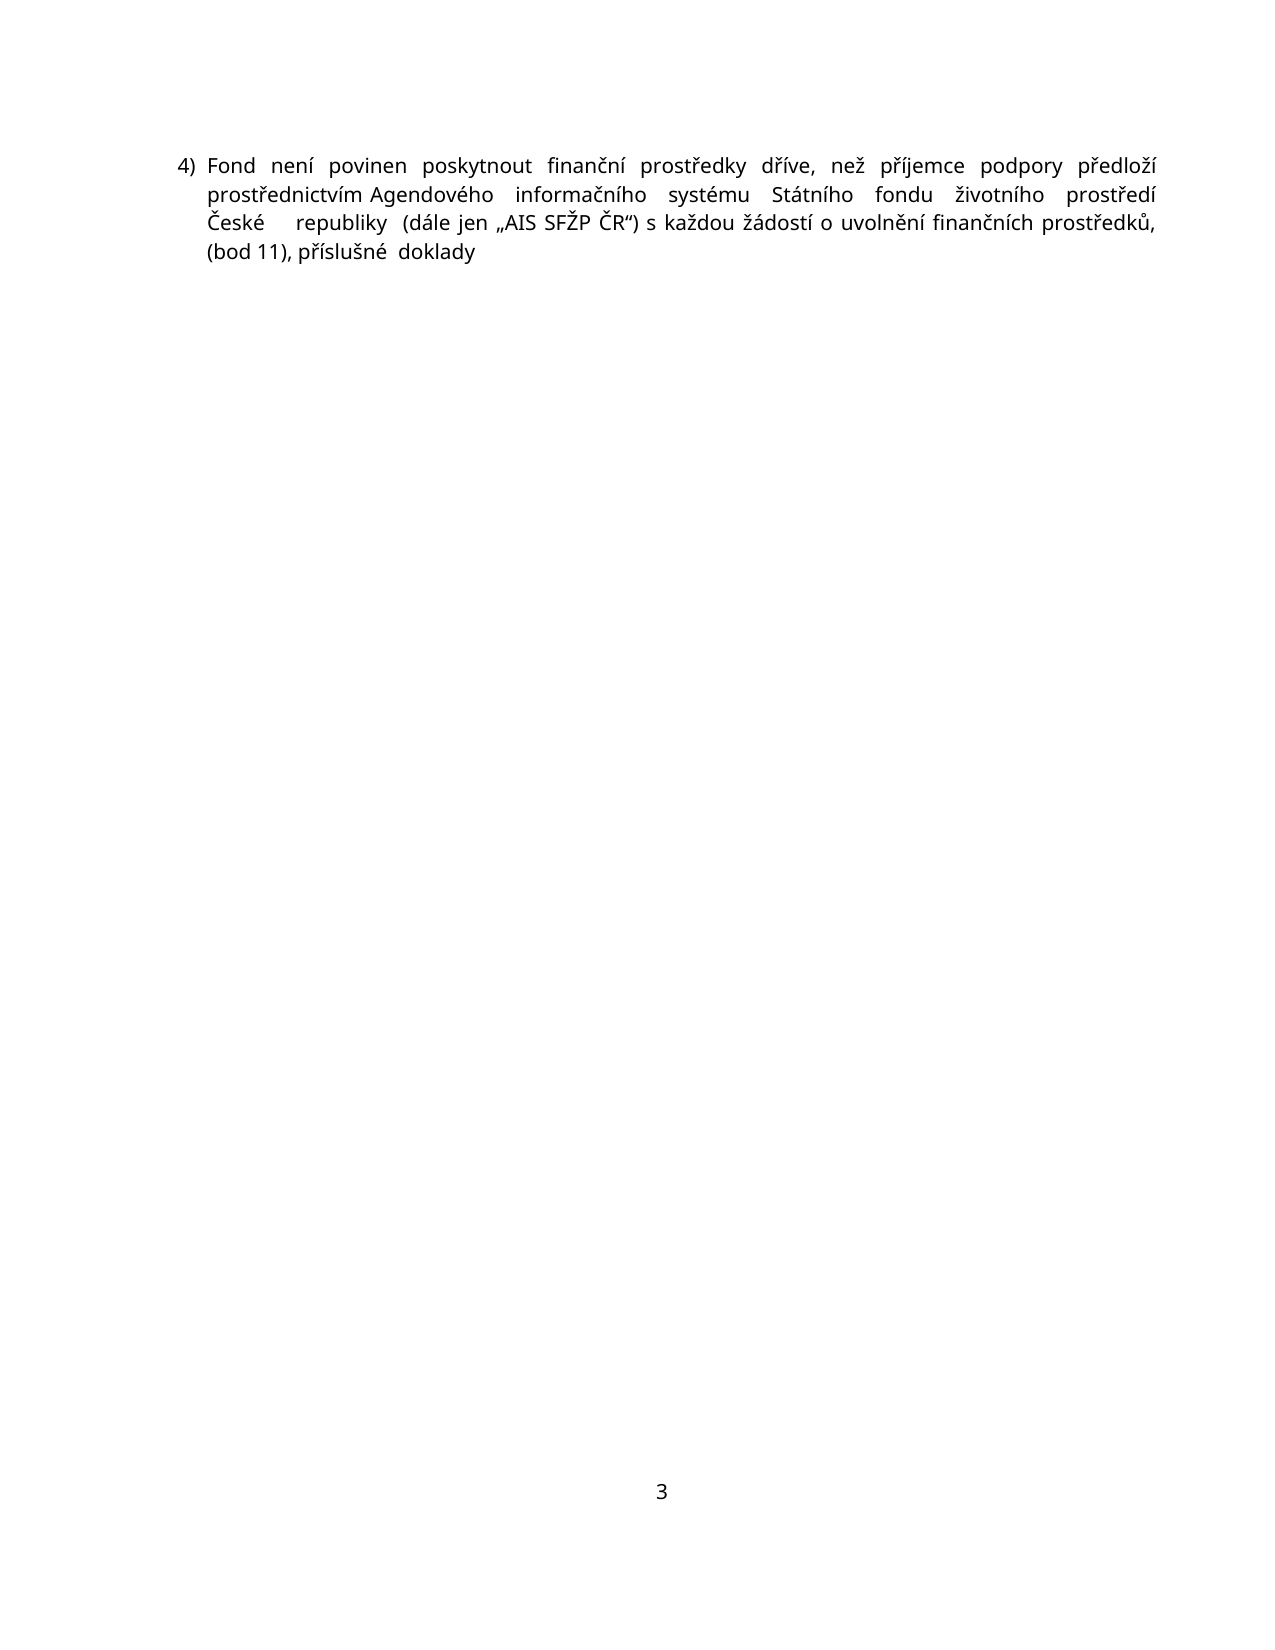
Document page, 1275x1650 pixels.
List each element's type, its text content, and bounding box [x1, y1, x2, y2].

list Fond není povinen poskytnout finanční prostředky dříve, než příjemce podpory předloží prostřednictvím Agendového informačního systému Státního fondu životního prostředí České republiky (dále jen „AIS SFŽP ČR“) s každou žádostí o uvolnění finančních prostředků, (bod 11), příslušné doklady [177, 152, 1157, 265]
